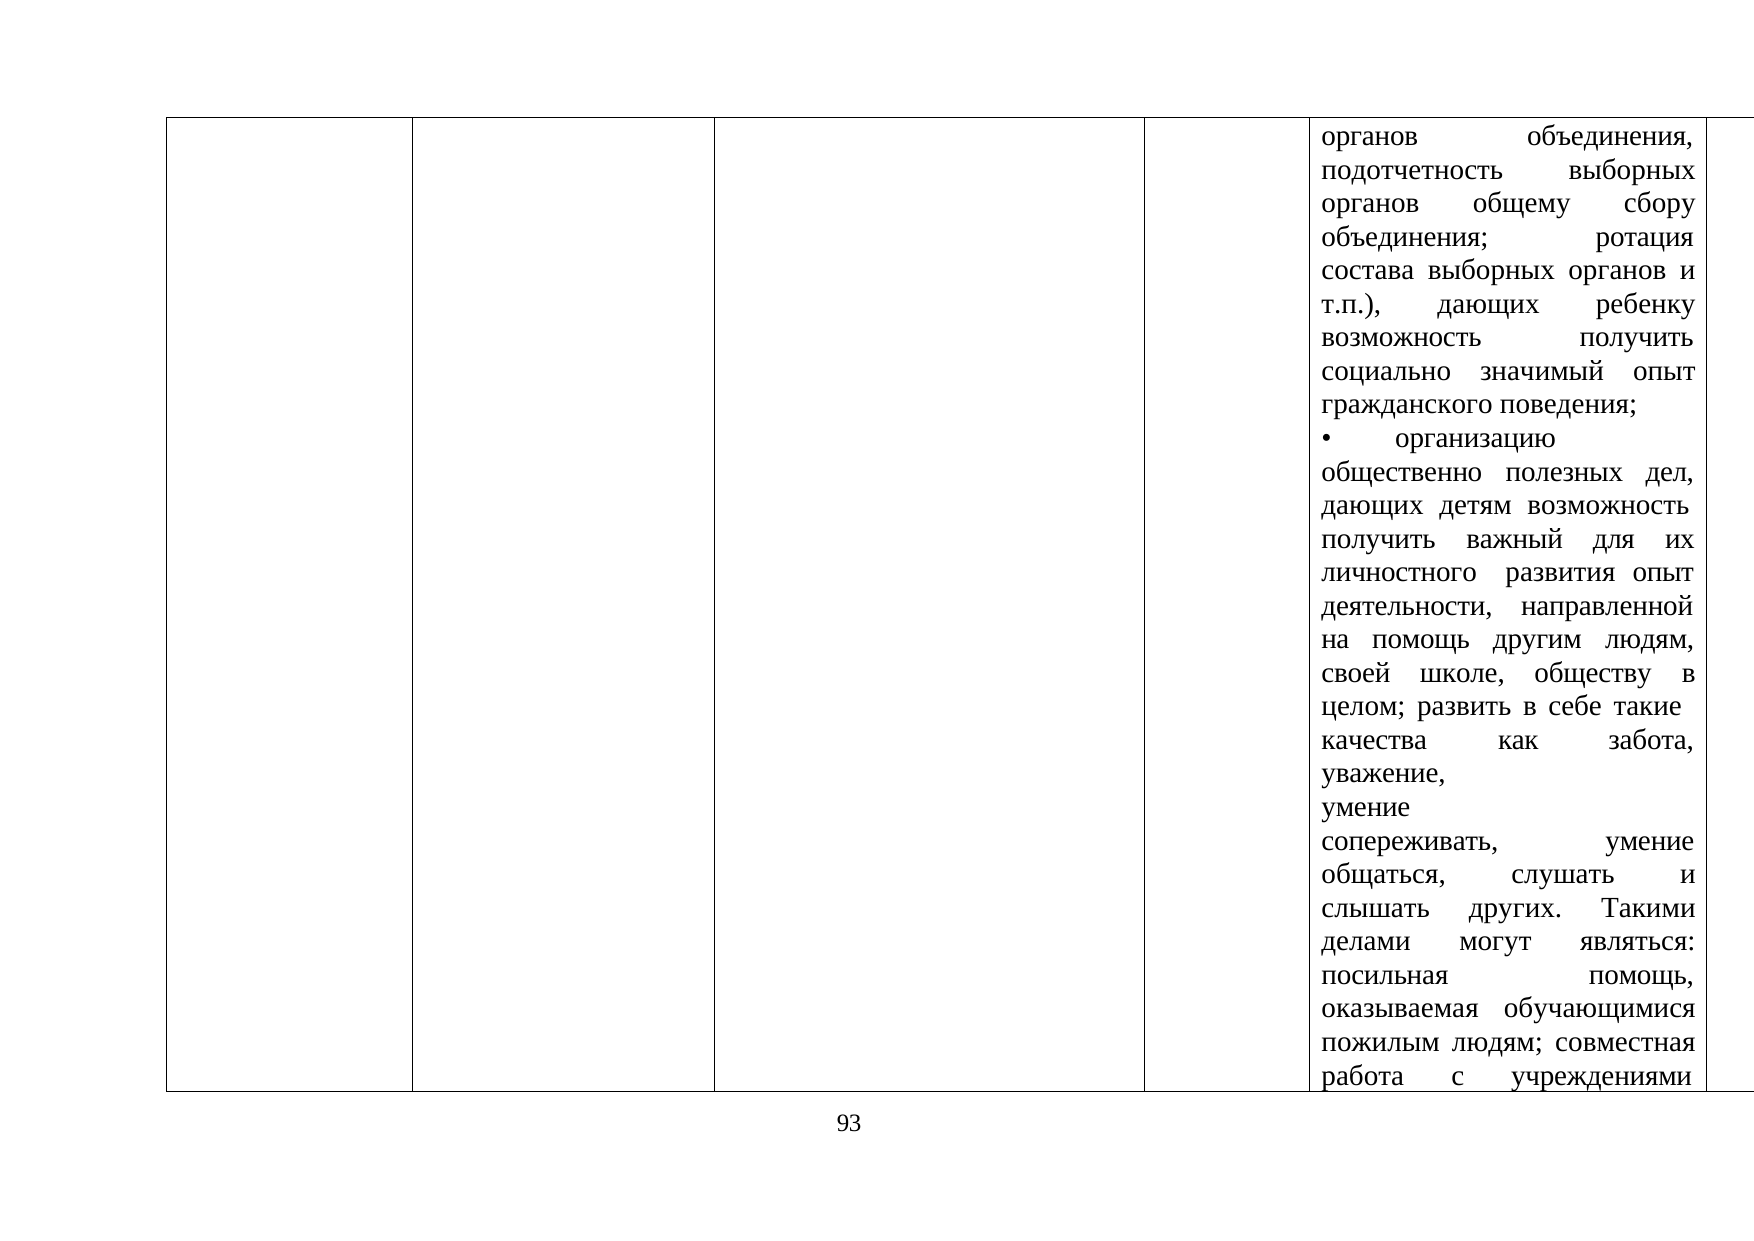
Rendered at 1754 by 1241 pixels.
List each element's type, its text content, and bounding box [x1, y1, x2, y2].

table_header [715, 118, 1144, 1091]
table_header [1707, 118, 1754, 1091]
table_header [1145, 118, 1309, 1091]
table_header [167, 118, 412, 1091]
table_header [413, 118, 714, 1091]
